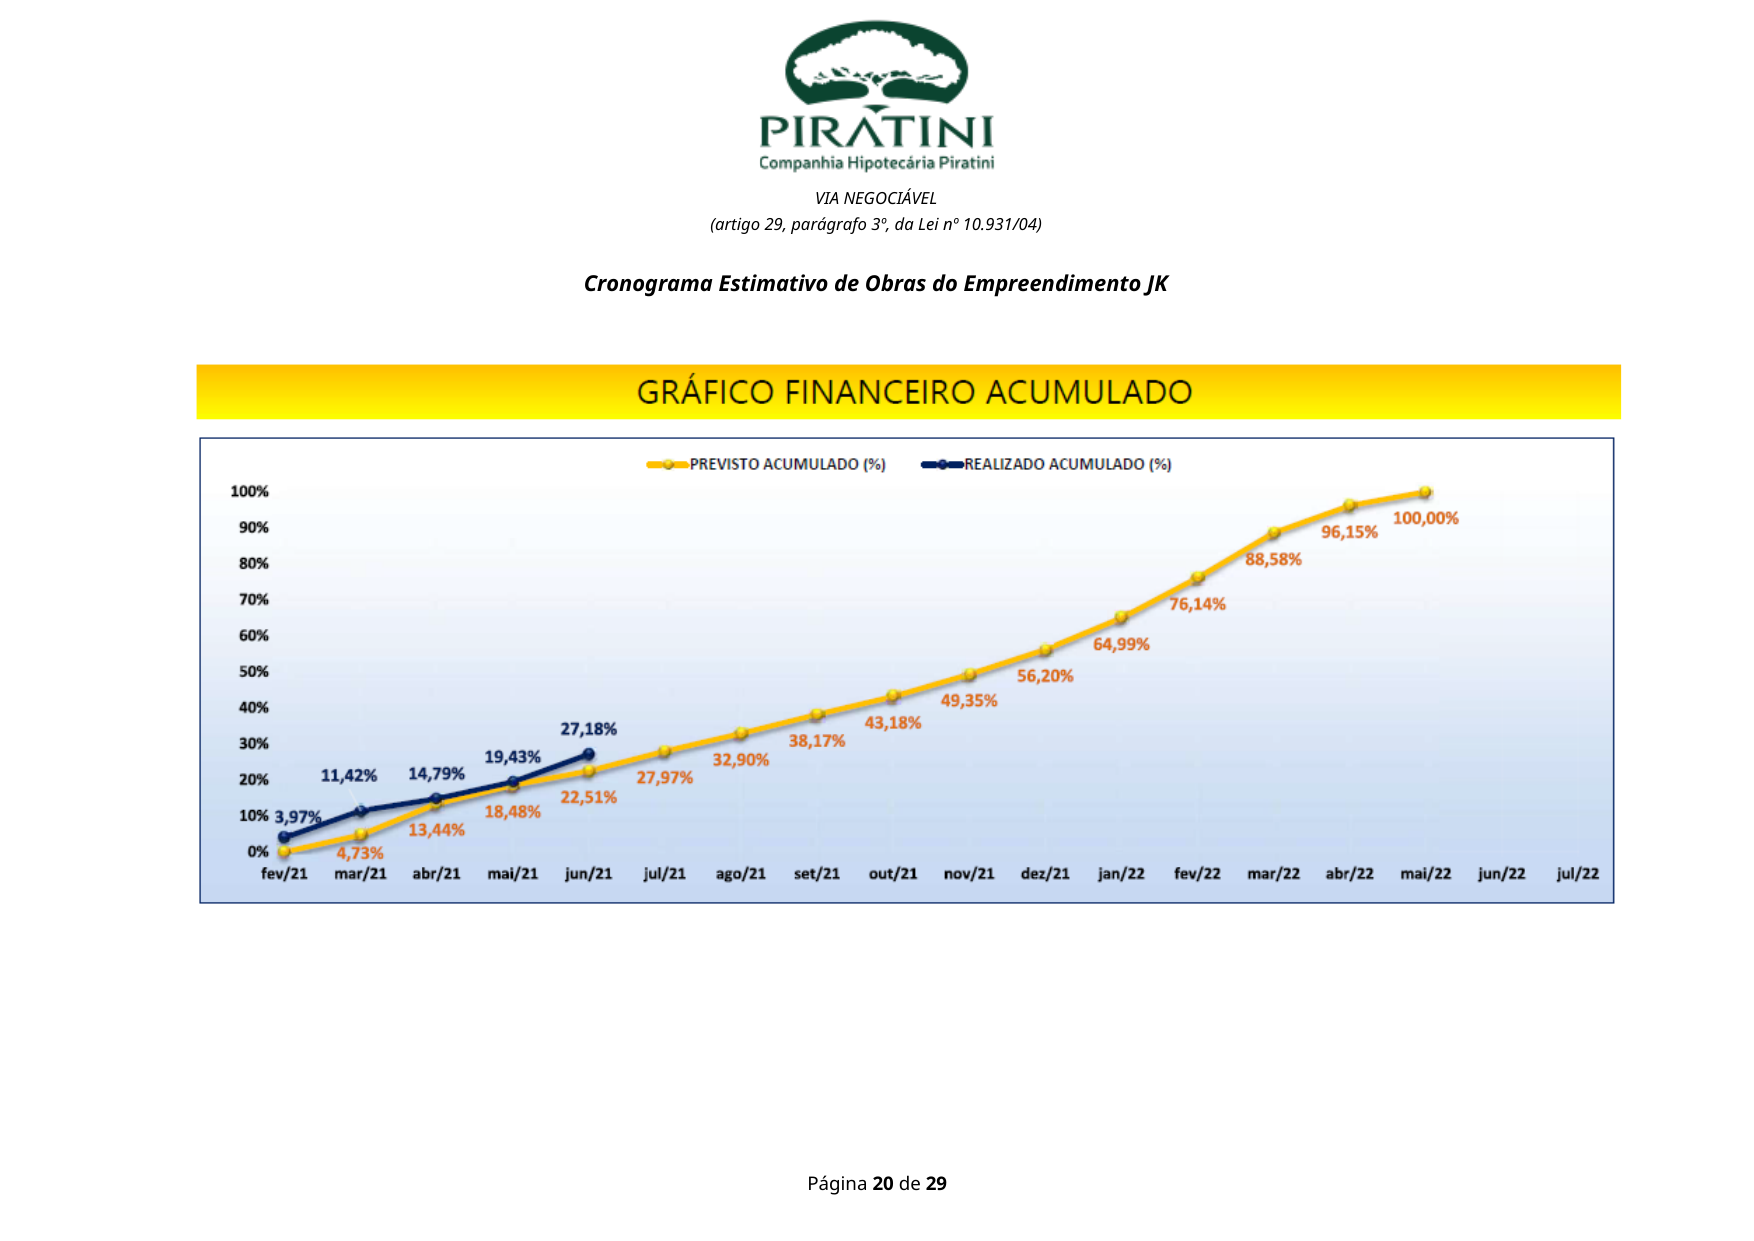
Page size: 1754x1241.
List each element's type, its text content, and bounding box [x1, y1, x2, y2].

picture [759, 14, 995, 182]
text Cronograma Estimativo de Obras do Empreendimento JK [133, 266, 1621, 298]
